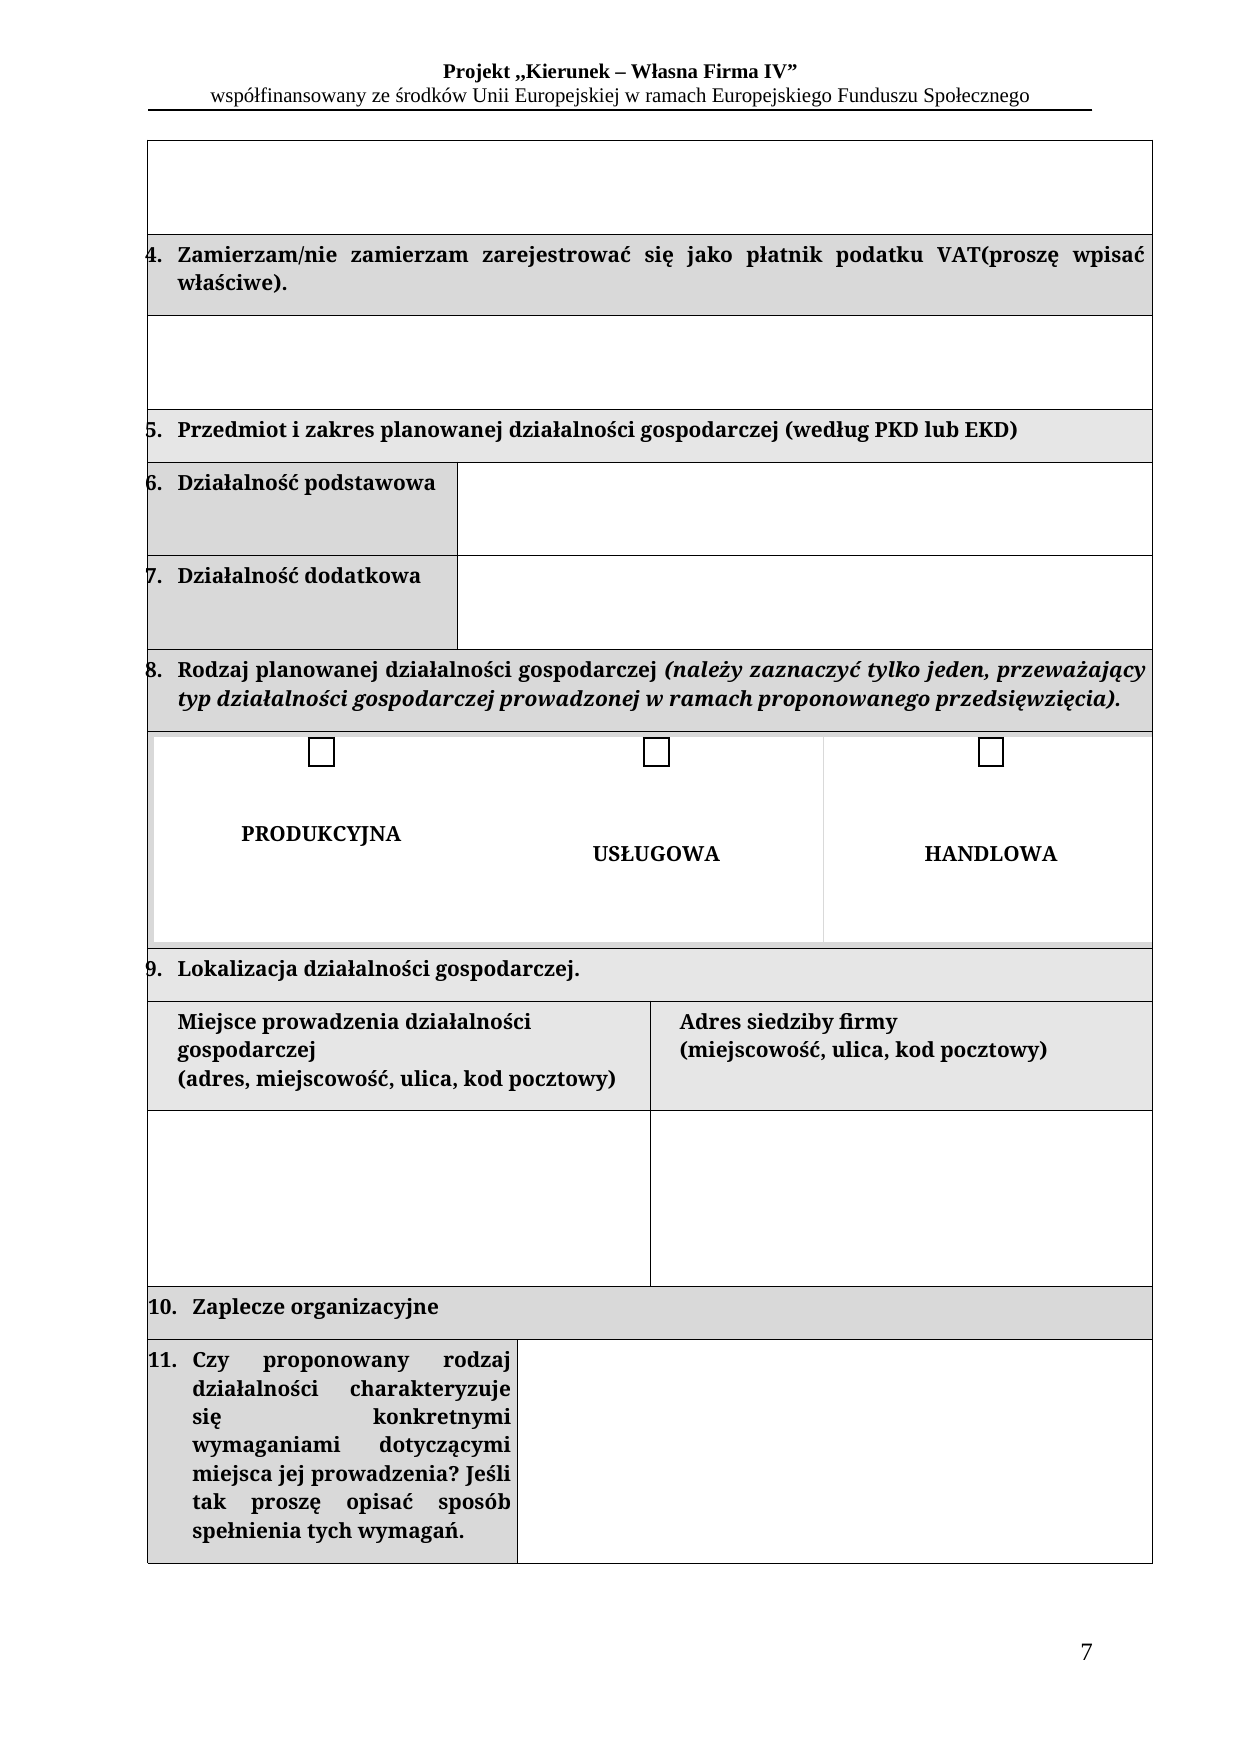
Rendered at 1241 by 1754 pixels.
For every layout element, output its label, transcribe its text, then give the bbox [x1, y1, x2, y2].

table_cell Adres siedziby firmy (miejscowość, ulica, kod pocztowy) [651, 1002, 1152, 1110]
table_cell [651, 1111, 1152, 1286]
table_cell [148, 1111, 650, 1286]
table_cell Przedmiot i zakres planowanej działalności gospodarczej (według PKD lub EKD) [148, 410, 1152, 462]
table_cell [148, 732, 1152, 948]
table_cell [148, 141, 1152, 233]
table_cell Zaplecze organizacyjne [148, 1287, 1152, 1339]
table_cell [148, 316, 1152, 409]
table_cell Działalność dodatkowa [148, 556, 457, 649]
table_cell Rodzaj planowanej działalności gospodarczej (należy zaznaczyć tylko jeden, przeważający typ działalności gospodarczej prowadzonej w ramach proponowanego przedsięwzięcia). [148, 650, 1152, 731]
table_cell [518, 1340, 1152, 1563]
table_cell [458, 556, 1152, 649]
table_cell Zamierzam/nie zamierzam zarejestrować się jako płatnik podatku VAT(proszę wpisać właściwe). [148, 235, 1152, 315]
table_cell Czy proponowany rodzaj działalności charakteryzuje się konkretnymi wymaganiami dotyczącymi miejsca jej prowadzenia? Jeśli tak proszę opisać sposób spełnienia tych wymagań. [148, 1340, 517, 1563]
table_cell Miejsce prowadzenia działalności gospodarczej (adres, miejscowość, ulica, kod pocztowy) [148, 1002, 650, 1110]
table_cell Lokalizacja działalności gospodarczej. [148, 949, 1152, 1001]
table_cell Działalność podstawowa [148, 463, 457, 555]
table_cell [458, 463, 1152, 555]
